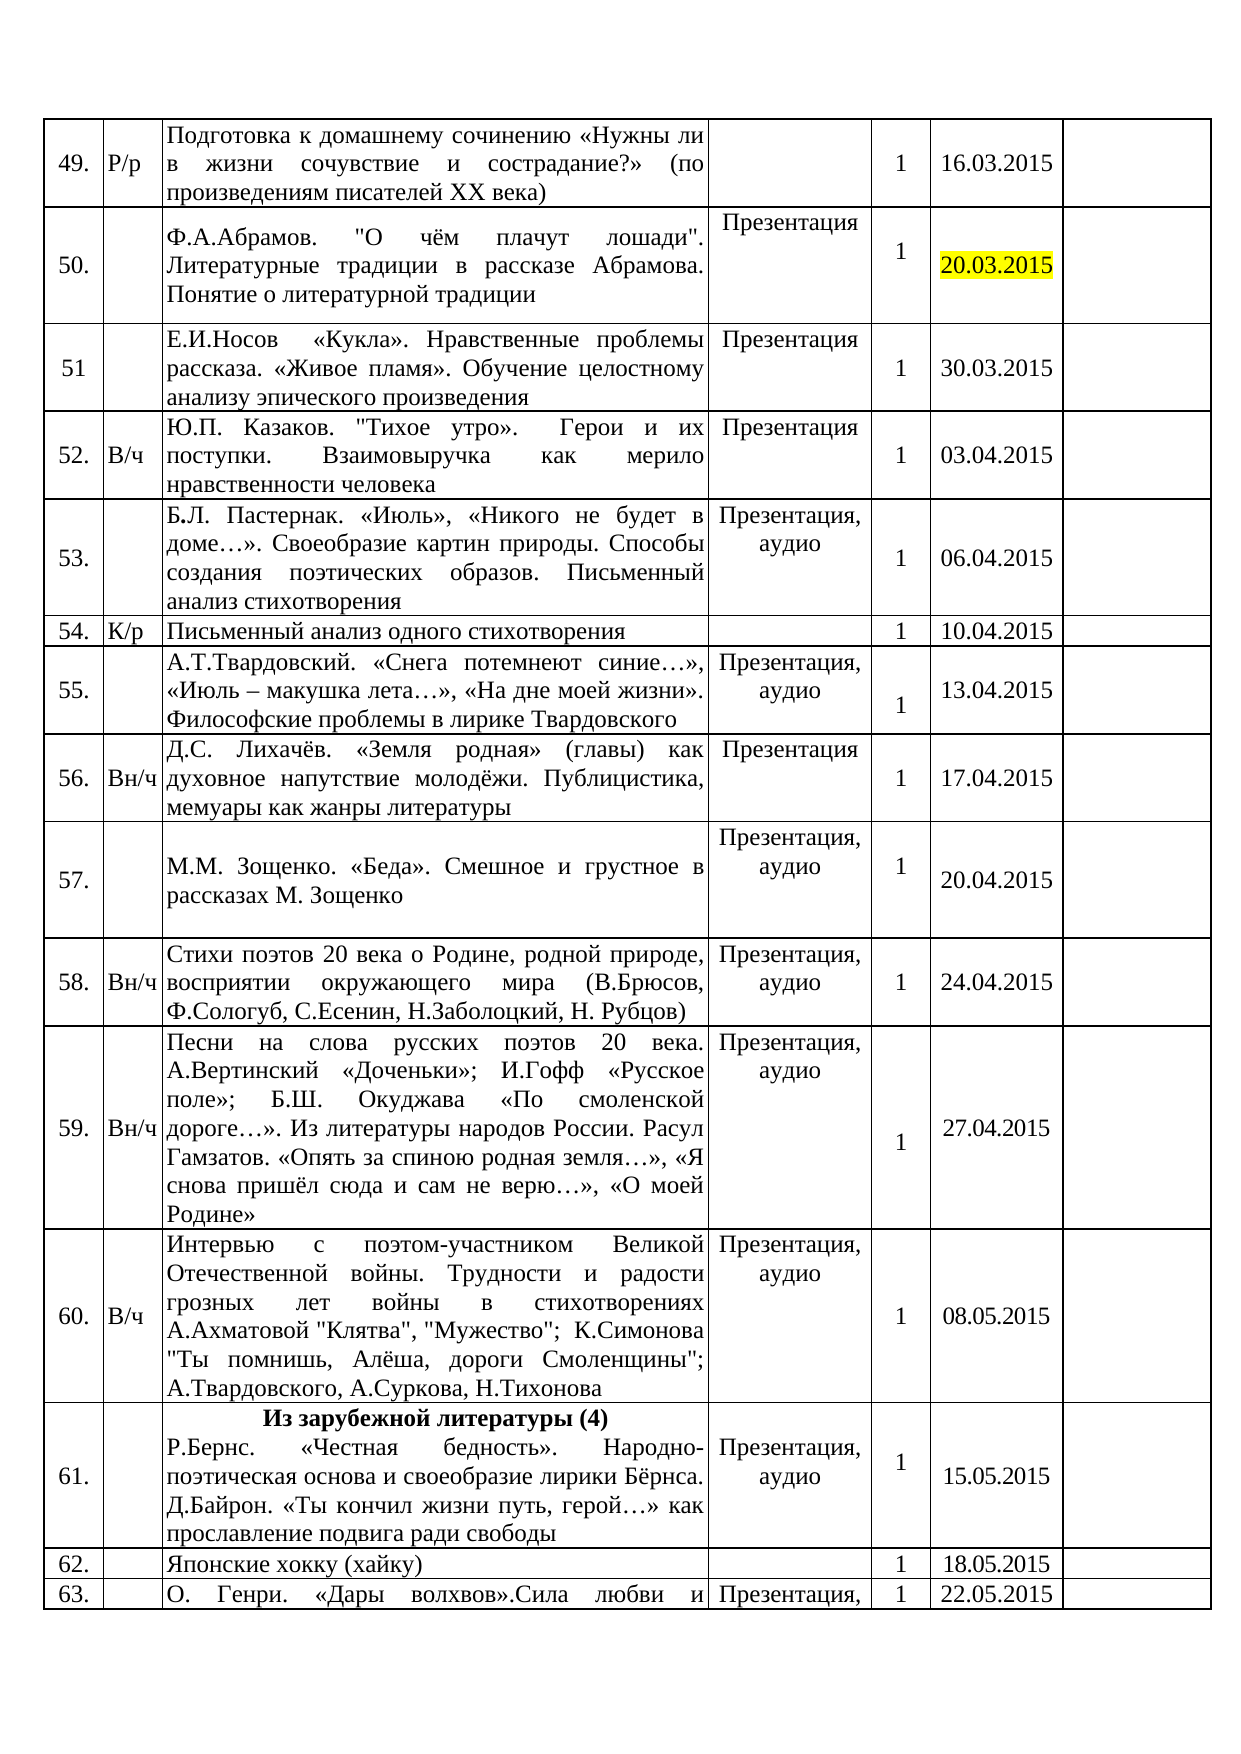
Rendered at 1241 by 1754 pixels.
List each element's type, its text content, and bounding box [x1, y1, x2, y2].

table_cell 1 [872, 208, 930, 322]
table_cell Презентация, аудио [709, 1403, 871, 1547]
table_cell [104, 1549, 162, 1577]
table_cell [709, 1549, 871, 1577]
table_cell Стихи поэтов 20 века о Родине, родной природе, восприятии окружающего мира (В.Брюсов, Ф.Сологуб, С.Есенин, Н.Заболоцкий, Н. Рубцов) [163, 939, 708, 1025]
table_cell Песни на слова русских поэтов 20 века. А.Вертинский «Доченьки»; И.Гофф «Русское поле»; Б.Ш. Окуджава «По смоленской дороге…». Из литературы народов России. Расул Гамзатов. «Опять за спиною родная земля…», «Я снова пришёл сюда и сам не верю…», «О моей Родине» [163, 1027, 708, 1228]
table_cell Из зарубежной литературы (4) Р.Бернс. «Честная бедность». Народно-поэтическая основа и своеобразие лирики Бёрнса. Д.Байрон. «Ты кончил жизни путь, герой…» как прославление подвига ради свободы [163, 1403, 708, 1547]
table_cell 10.04.2015 [931, 616, 1062, 645]
table_cell 51 [45, 324, 103, 410]
table_cell 1 [872, 1230, 930, 1402]
table_cell 54. [45, 616, 103, 645]
table_cell 1 [872, 616, 930, 645]
table_cell [1064, 616, 1210, 645]
table_cell Ф.А.Абрамов. "О чём плачут лошади". Литературные традиции в рассказе Абрамова. Понятие о литературной традиции [163, 208, 708, 322]
table_cell 03.04.2015 [931, 412, 1062, 498]
table_cell [1064, 939, 1210, 1025]
table_cell 50. [45, 208, 103, 322]
table_cell 1 [872, 822, 930, 937]
table_cell Письменный анализ одного стихотворения [163, 616, 708, 645]
table_cell 06.04.2015 [931, 500, 1062, 615]
table_cell 24.04.2015 [931, 939, 1062, 1025]
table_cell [163, 1579, 708, 1608]
table_cell [104, 324, 162, 410]
table_cell 1 [872, 120, 930, 206]
table_cell [104, 500, 162, 615]
table_cell 62. [45, 1549, 103, 1577]
table_cell 60. [45, 1230, 103, 1402]
table_cell Подготовка к домашнему сочинению «Нужны ли в жизни сочувствие и сострадание?» (по произведениям писателей XX века) [163, 120, 708, 206]
table_cell 27.04.2015 [931, 1027, 1062, 1228]
table_cell Презентация, аудио [709, 939, 871, 1025]
table_cell [1064, 500, 1210, 615]
table_cell 17.04.2015 [931, 735, 1062, 821]
table_cell 56. [45, 735, 103, 821]
table_cell 30.03.2015 [931, 324, 1062, 410]
table_cell [1064, 324, 1210, 410]
table_cell [1064, 120, 1210, 206]
table_cell [1064, 1579, 1210, 1608]
table_cell Р/р [104, 120, 162, 206]
table_cell 1 [872, 500, 930, 615]
table_cell [104, 1579, 162, 1608]
table_cell [1064, 208, 1210, 322]
table_cell [1064, 1403, 1210, 1547]
table_cell [1064, 412, 1210, 498]
table_cell В/ч [104, 412, 162, 498]
table_cell 22.05.2015 [931, 1579, 1062, 1608]
table_cell 13.04.2015 [931, 647, 1062, 733]
table_cell 1 [872, 1549, 930, 1577]
table_cell [709, 120, 871, 206]
table_cell [1064, 822, 1210, 937]
table_cell 55. [45, 647, 103, 733]
table_cell Б.Л. Пастернак. «Июль», «Никого не будет в доме…». Своеобразие картин природы. Способы создания поэтических образов. Письменный анализ стихотворения [163, 500, 708, 615]
table_cell 57. [45, 822, 103, 937]
table_cell В/ч [104, 1230, 162, 1402]
table_cell [104, 822, 162, 937]
table_cell 08.05.2015 [931, 1230, 1062, 1402]
table_cell Презентация, аудио [709, 822, 871, 937]
table_cell М.М. Зощенко. «Беда». Смешное и грустное в рассказах М. Зощенко [163, 822, 708, 937]
table_cell 61. [45, 1403, 103, 1547]
table_cell [104, 647, 162, 733]
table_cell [709, 1579, 871, 1608]
table_cell 1 [872, 1579, 930, 1608]
table_cell А.Т.Твардовский. «Снега потемнеют синие…», «Июль – макушка лета…», «На дне моей жизни». Философские проблемы в лирике Твардовского [163, 647, 708, 733]
table_cell Е.И.Носов «Кукла». Нравственные проблемы рассказа. «Живое пламя». Обучение целостному анализу эпического произведения [163, 324, 708, 410]
table_cell Презентация, аудио [709, 1230, 871, 1402]
table_cell Японские хокку (хайку) [163, 1549, 708, 1577]
table_cell 1 [872, 647, 930, 733]
table_cell [709, 616, 871, 645]
table_cell [1064, 1549, 1210, 1577]
table_cell Презентация [709, 412, 871, 498]
table_cell [104, 1403, 162, 1547]
table_cell 58. [45, 939, 103, 1025]
table_cell 18.05.2015 [931, 1549, 1062, 1577]
table_cell Презентация, аудио [709, 647, 871, 733]
table_cell 1 [872, 324, 930, 410]
table_cell 1 [872, 412, 930, 498]
table_cell Вн/ч [104, 1027, 162, 1228]
table_cell 20.04.2015 [931, 822, 1062, 937]
table_cell 1 [872, 1027, 930, 1228]
table_cell Интервью с поэтом-участником Великой Отечественной войны. Трудности и радости грозных лет войны в стихотворениях А.Ахматовой "Клятва", "Мужество"; К.Симонова "Ты помнишь, Алёша, дороги Смоленщины"; А.Твардовского, А.Суркова, Н.Тихонова [163, 1230, 708, 1402]
table_cell [1064, 1027, 1210, 1228]
table_cell [104, 208, 162, 322]
table_cell 20.03.2015 [931, 208, 1062, 322]
table_cell 15.05.2015 [931, 1403, 1062, 1547]
table_cell Презентация [709, 324, 871, 410]
table_cell [1064, 647, 1210, 733]
table_cell Вн/ч [104, 939, 162, 1025]
table_cell 1 [872, 1403, 930, 1547]
table_cell 1 [872, 735, 930, 821]
table_cell К/р [104, 616, 162, 645]
table_cell [1064, 1230, 1210, 1402]
table_cell Презентация [709, 735, 871, 821]
table_cell Презентация, аудио [709, 500, 871, 615]
table_cell Презентация, аудио [709, 1027, 871, 1228]
table_cell Д.С. Лихачёв. «Земля родная» (главы) как духовное напутствие молодёжи. Публицистика, мемуары как жанры литературы [163, 735, 708, 821]
table_cell 16.03.2015 [931, 120, 1062, 206]
table_cell 63. [45, 1579, 103, 1608]
table_cell [1064, 735, 1210, 821]
table_cell 1 [872, 939, 930, 1025]
table_cell Вн/ч [104, 735, 162, 821]
table_cell Ю.П. Казаков. "Тихое утро». Герои и их поступки. Взаимовыручка как мерило нравственности человека [163, 412, 708, 498]
table_cell Презентация [709, 208, 871, 322]
table_cell 53. [45, 500, 103, 615]
table_cell 52. [45, 412, 103, 498]
table_cell 59. [45, 1027, 103, 1228]
table_cell 49. [45, 120, 103, 206]
